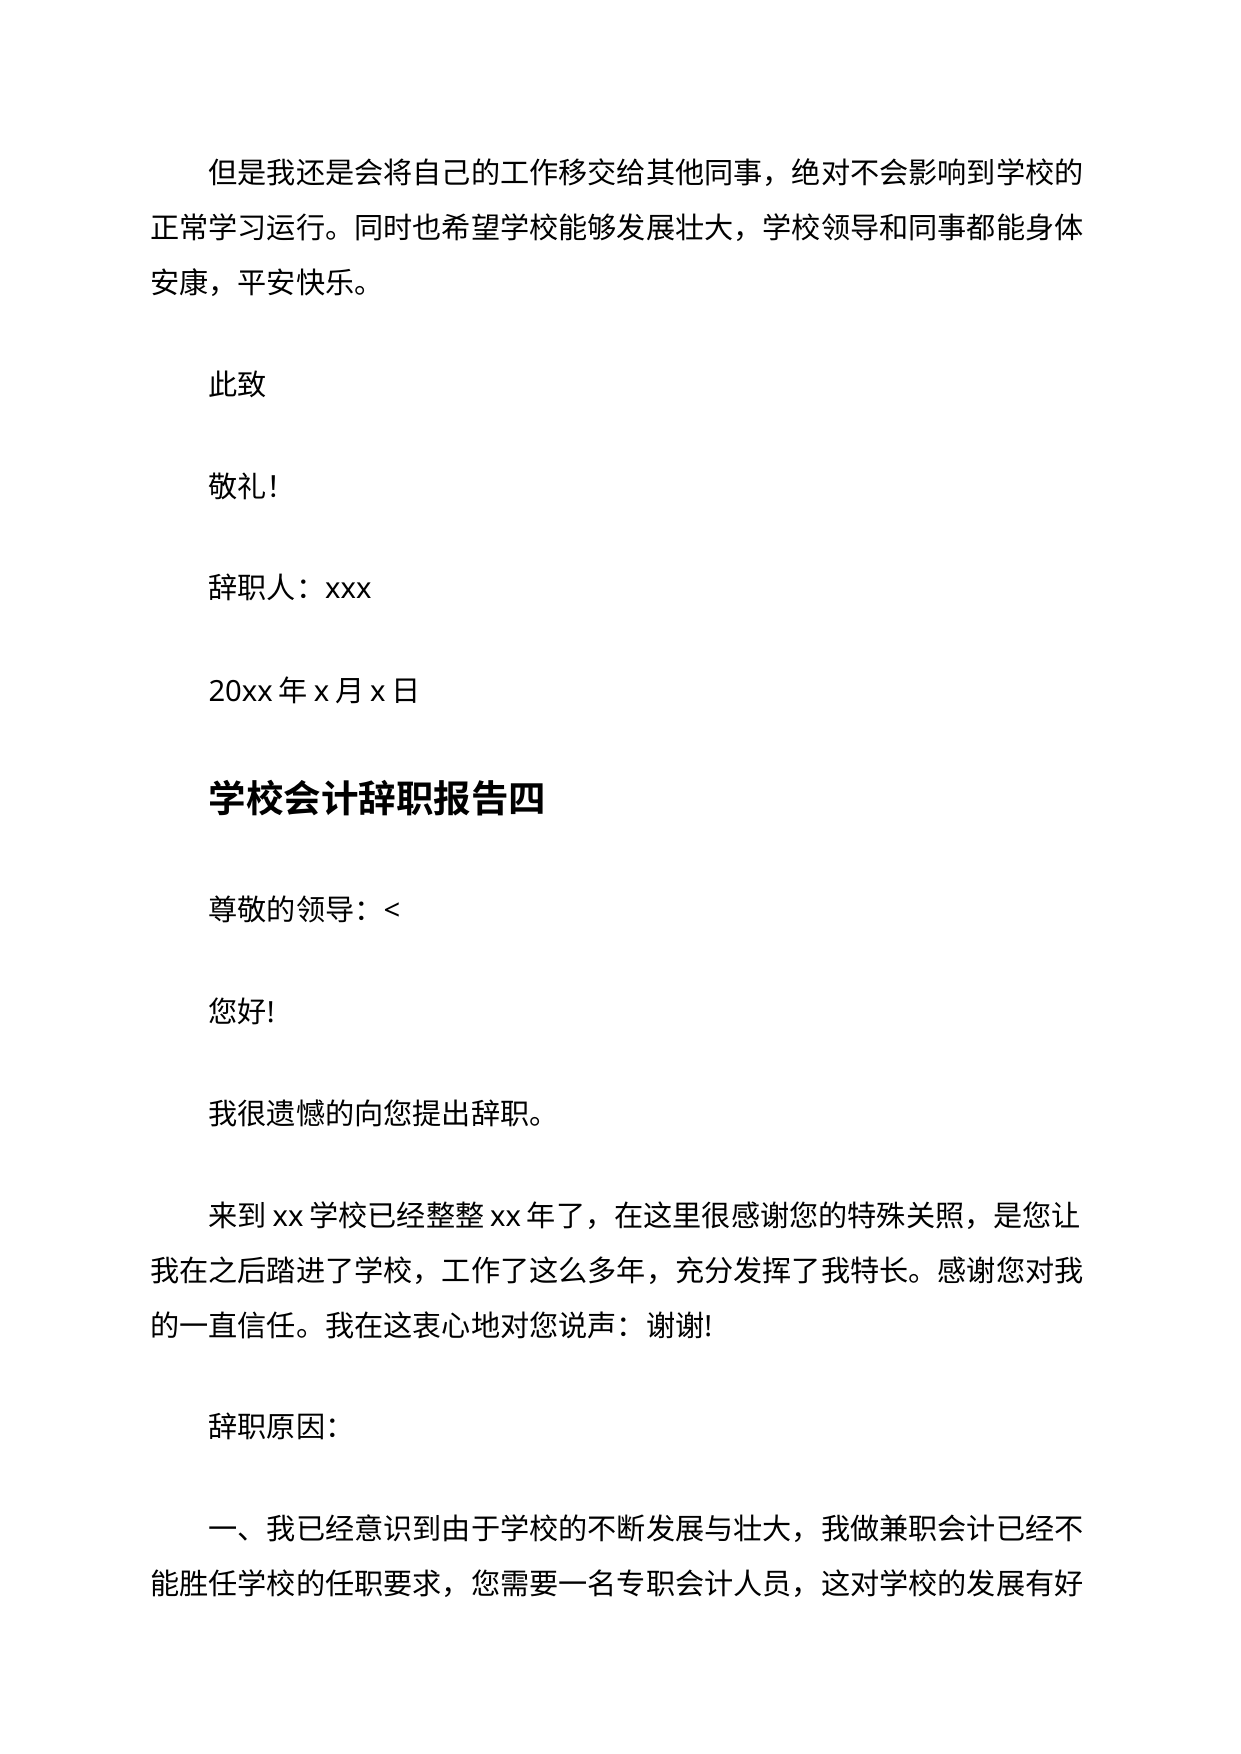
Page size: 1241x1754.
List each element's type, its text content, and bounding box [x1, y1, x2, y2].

text 我很遗憾的向您提出辞职。 [150, 1090, 1090, 1133]
text 尊敬的领导：< [150, 886, 1090, 929]
text 此致 [150, 362, 1090, 404]
text 来到xx学校已经整整xx年了，在这里很感谢您的特殊关照，是您让我在之后踏进了学校，工作了这么多年，充分发挥了我特长。感谢您对我的一直信任。我在这衷心地对您说声：谢谢! [150, 1192, 1090, 1344]
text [150, 1506, 1090, 1603]
text 学校会计辞职报告四 [150, 769, 1090, 823]
text 敬礼！ [150, 463, 1090, 506]
text 20xx年x月x日 [150, 667, 1090, 709]
text 但是我还是会将自己的工作移交给其他同事，绝对不会影响到学校的正常学习运行。同时也希望学校能够发展壮大，学校领导和同事都能身体安康，平安快乐。 [150, 150, 1090, 302]
text 辞职人：xxx [150, 565, 1090, 607]
text 辞职原因： [150, 1404, 1090, 1446]
text 您好! [150, 988, 1090, 1031]
